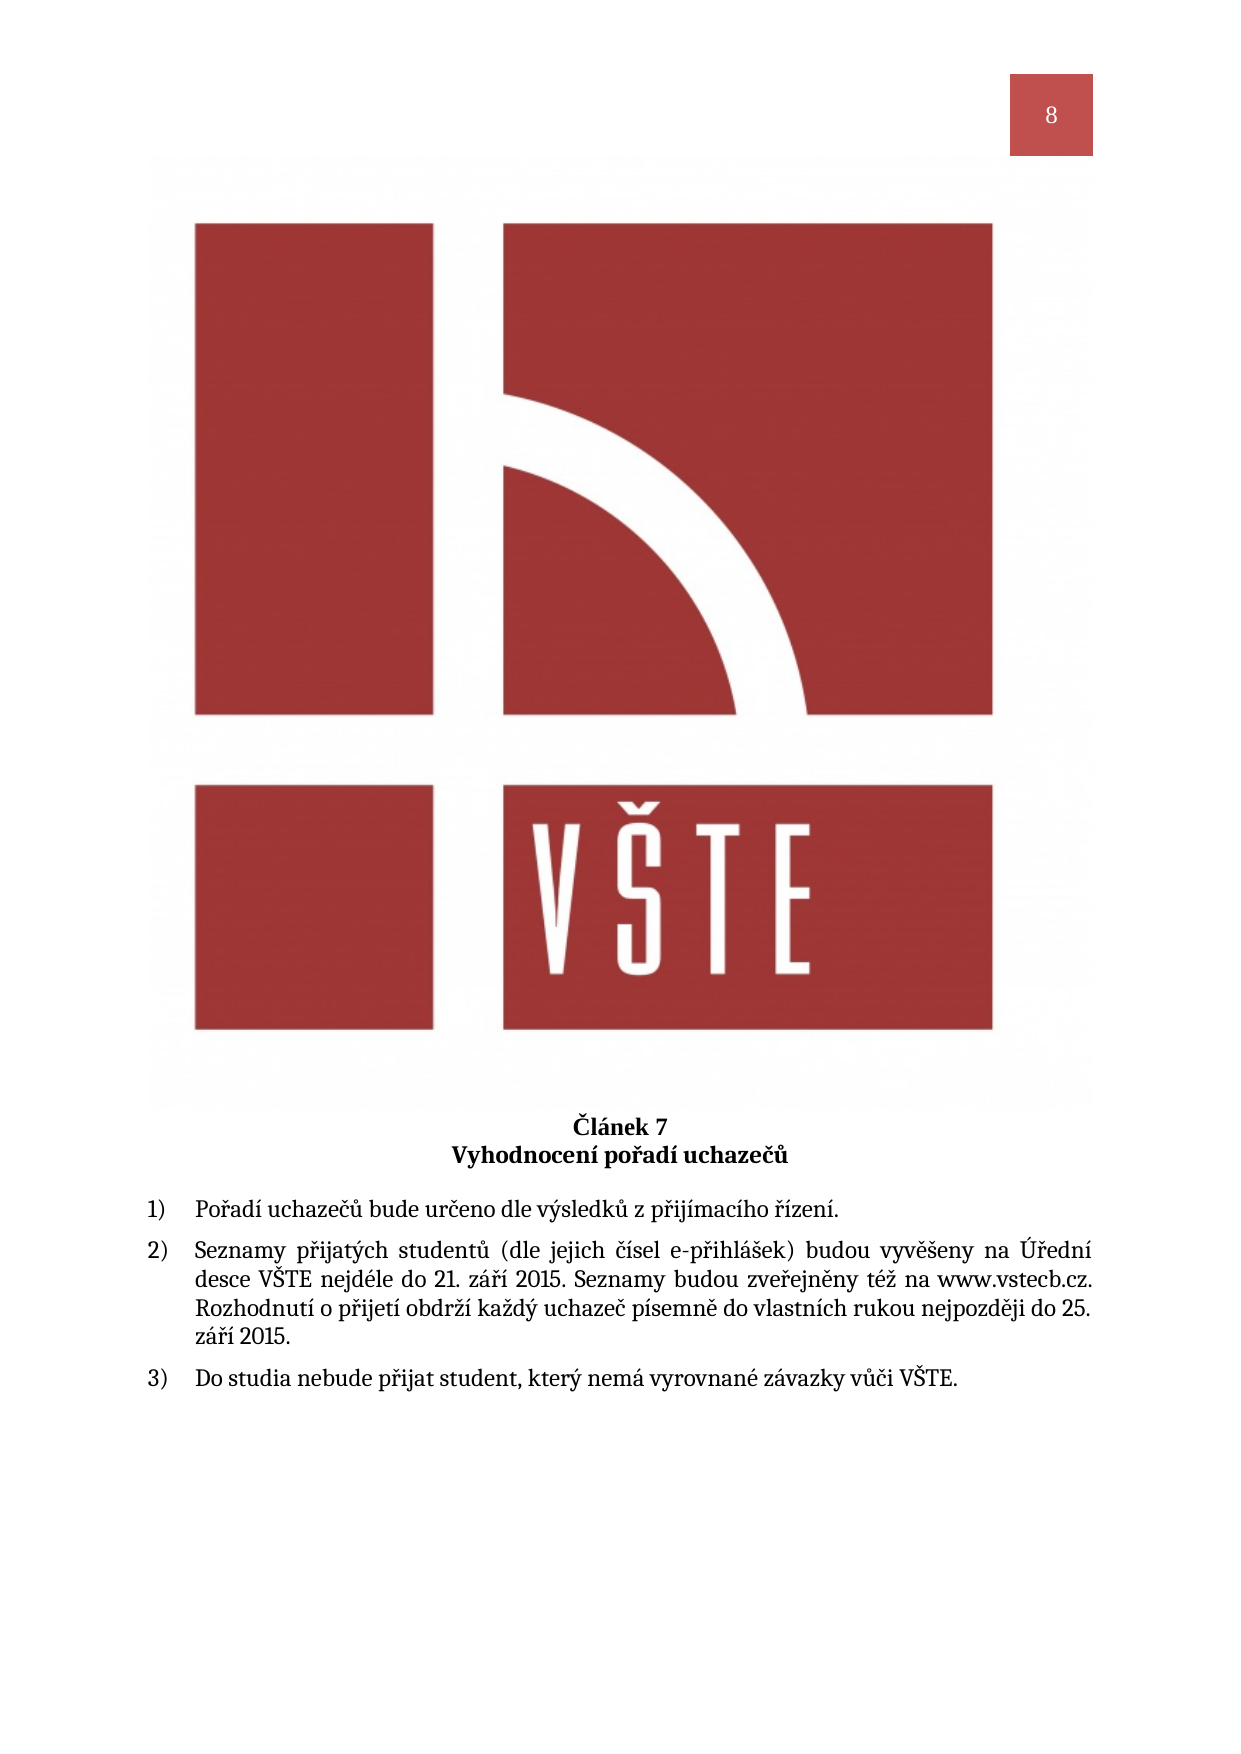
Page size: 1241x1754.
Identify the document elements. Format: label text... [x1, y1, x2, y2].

text Článek 7 [148, 1113, 1093, 1141]
picture [147, 156, 1094, 1113]
subtitle Seznamy přijatých studentů (dle jejich čísel e-přihlášek) budou vyvěšeny na Úřední desce VŠTE nejdéle do 21. září 2015. Seznamy budou zveřejněny též na www.vstecb.cz. Rozhodnutí o přijetí obdrží každý uchazeč písemně do vlastních rukou nejpozději do 25. září 2015. [148, 1236, 1093, 1351]
subtitle Vyhodnocení pořadí uchazečů [148, 1141, 1093, 1170]
subtitle Do studia nebude přijat student, který nemá vyrovnané závazky vůči VŠTE. [148, 1363, 1093, 1392]
subtitle Pořadí uchazečů bude určeno dle výsledků z přijímacího řízení. [148, 1195, 1093, 1223]
